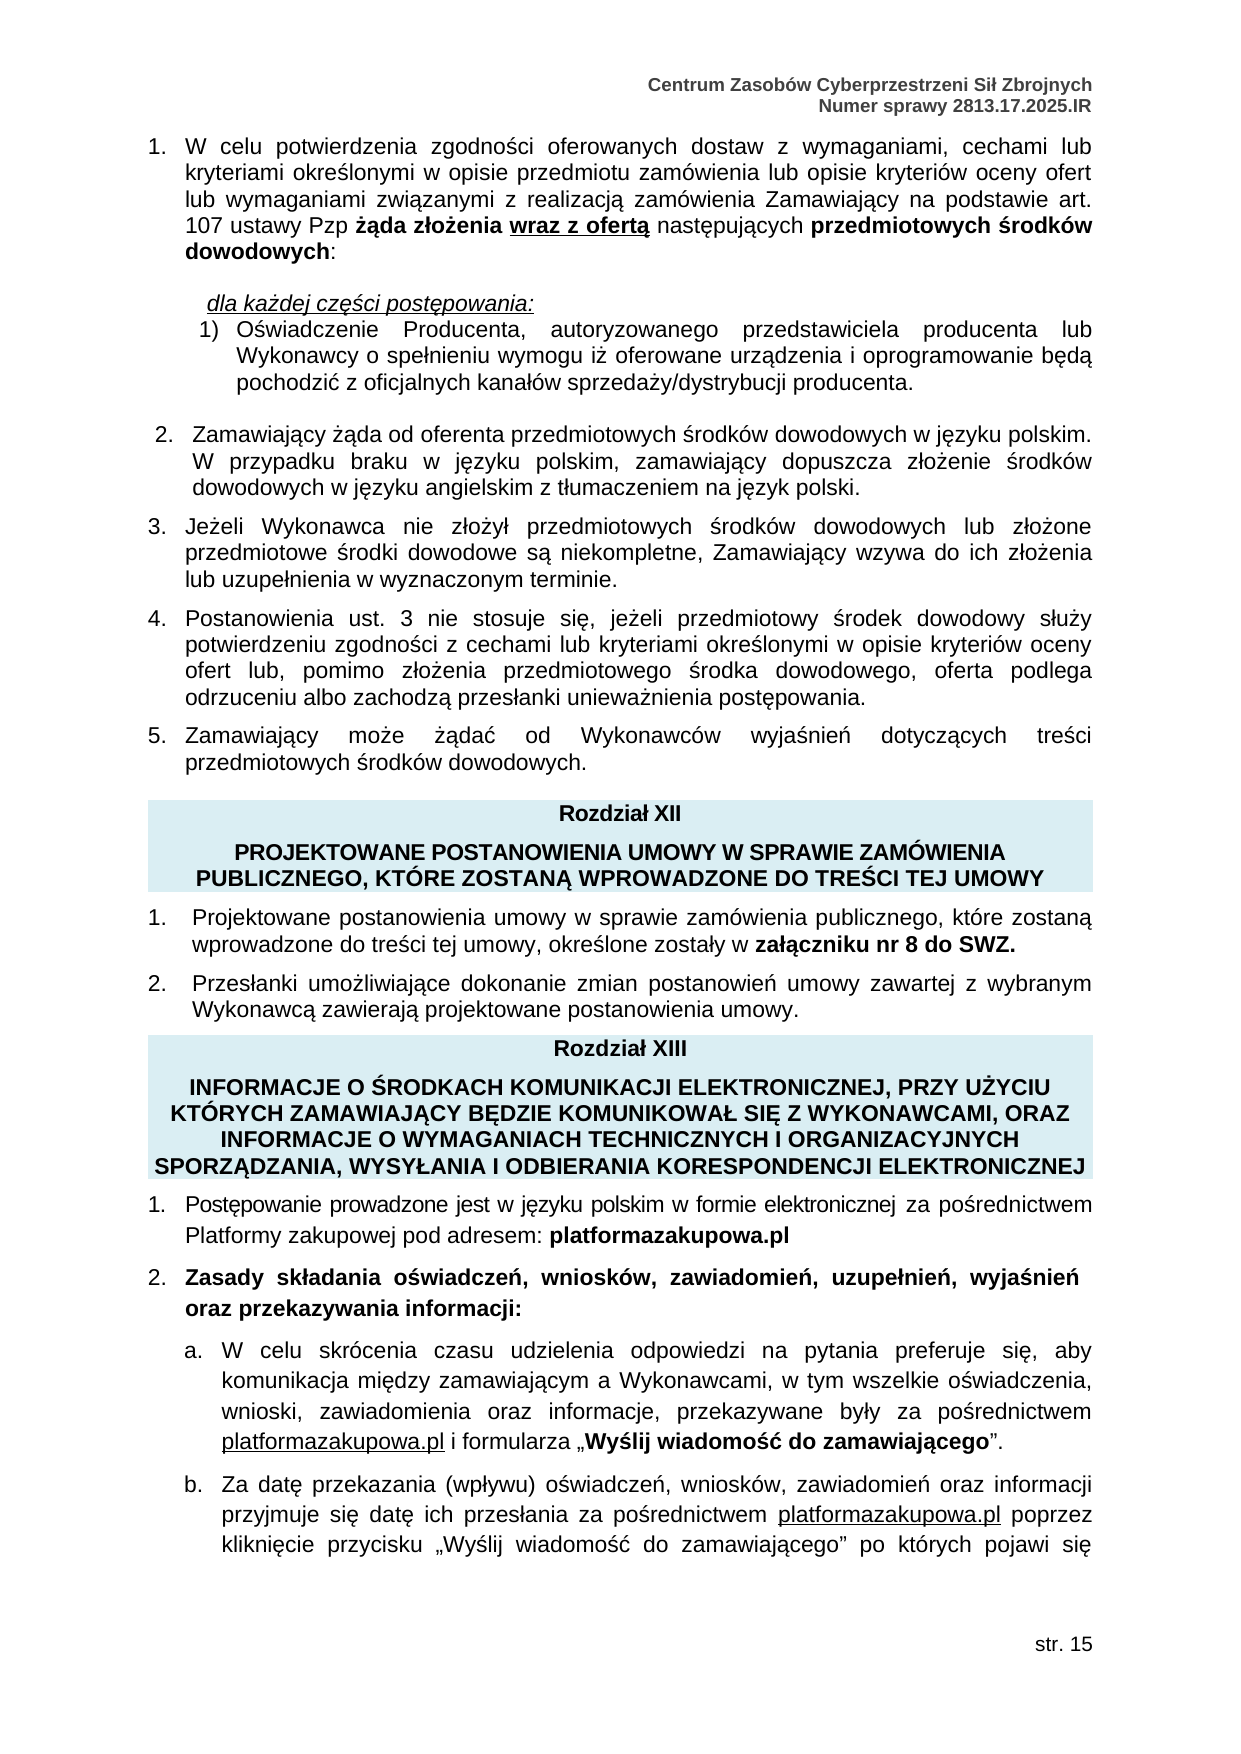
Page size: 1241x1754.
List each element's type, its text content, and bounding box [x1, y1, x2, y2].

list Postanowienia ust. 3 nie stosuje się, jeżeli przedmiotowy środek dowodowy służy potwierdzeniu zgodności z cechami lub kryteriami określonymi w opisie kryteriów oceny ofert lub, pomimo złożenia przedmiotowego środka dowodowego, oferta podlega odrzuceniu albo zachodzą przesłanki unieważnienia postępowania. [148, 604, 1093, 710]
text Rozdział XII [148, 800, 1093, 827]
list W celu skrócenia czasu udzielenia odpowiedzi na pytania preferuje się, aby komunikacja między zamawiającym a Wykonawcami, w tym wszelkie oświadczenia, wnioski, zawiadomienia oraz informacje, przekazywane były za pośrednictwem platformazakupowa.pl i formularza „Wyślij wiadomość do zamawiającego”. [184, 1337, 1093, 1454]
list dla każdej części postępowania: [207, 290, 1093, 316]
list Oświadczenie Producenta, autoryzowanego przedstawiciela producenta lub Wykonawcy o spełnieniu wymogu iż oferowane urządzenia i oprogramowanie będą pochodzić z oficjalnych kanałów sprzedaży/dystrybucji producenta. [199, 316, 1093, 395]
list Projektowane postanowienia umowy w sprawie zamówienia publicznego, które zostaną wprowadzone do treści tej umowy, określone zostały w załączniku nr 8 do SWZ. [148, 904, 1093, 957]
list W celu potwierdzenia zgodności oferowanych dostaw z wymaganiami, cechami lub kryteriami określonymi w opisie przedmiotu zamówienia lub opisie kryteriów oceny ofert lub wymaganiami związanymi z realizacją zamówienia Zamawiający na podstawie art. 107 ustawy Pzp żąda złożenia wraz z ofertą następujących przedmiotowych środków dowodowych: [148, 133, 1093, 265]
list Jeżeli Wykonawca nie złożył przedmiotowych środków dowodowych lub złożone przedmiotowe środki dowodowe są niekompletne, Zamawiający wzywa do ich złożenia lub uzupełnienia w wyznaczonym terminie. [148, 513, 1093, 592]
text PROJEKTOWANE POSTANOWIENIA UMOWY W SPRAWIE ZAMÓWIENIA PUBLICZNEGO, KTÓRE ZOSTANĄ WPROWADZONE DO TREŚCI TEJ UMOWY [148, 839, 1093, 892]
list Zamawiający żąda od oferenta przedmiotowych środków dowodowych w języku polskim. W przypadku braku w języku polskim, zamawiający dopuszcza złożenie środków dowodowych w języku angielskim z tłumaczeniem na język polski. [154, 421, 1093, 501]
list Zamawiający może żądać od Wykonawców wyjaśnień dotyczących treści przedmiotowych środków dowodowych. [148, 722, 1093, 775]
text INFORMACJE O ŚRODKACH KOMUNIKACJI ELEKTRONICZNEJ, PRZY UŻYCIU KTÓRYCH ZAMAWIAJĄCY BĘDZIE KOMUNIKOWAŁ SIĘ Z WYKONAWCAMI, ORAZ INFORMACJE O WYMAGANIACH TECHNICZNYCH I ORGANIZACYJNYCH SPORZĄDZANIA, WYSYŁANIA I ODBIERANIA KORESPONDENCJI ELEKTRONICZNEJ [148, 1073, 1093, 1179]
text Rozdział XIII [148, 1035, 1093, 1061]
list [184, 1471, 1093, 1557]
list Przesłanki umożliwiające dokonanie zmian postanowień umowy zawartej z wybranym Wykonawcą zawierają projektowane postanowienia umowy. [148, 969, 1093, 1022]
list Zasady składania oświadczeń, wniosków, zawiadomień, uzupełnień, wyjaśnień oraz przekazywania informacji: [148, 1264, 1093, 1321]
list Postępowanie prowadzone jest w języku polskim w formie elektronicznej za pośrednictwem Platformy zakupowej pod adresem: platformazakupowa.pl [148, 1191, 1093, 1248]
